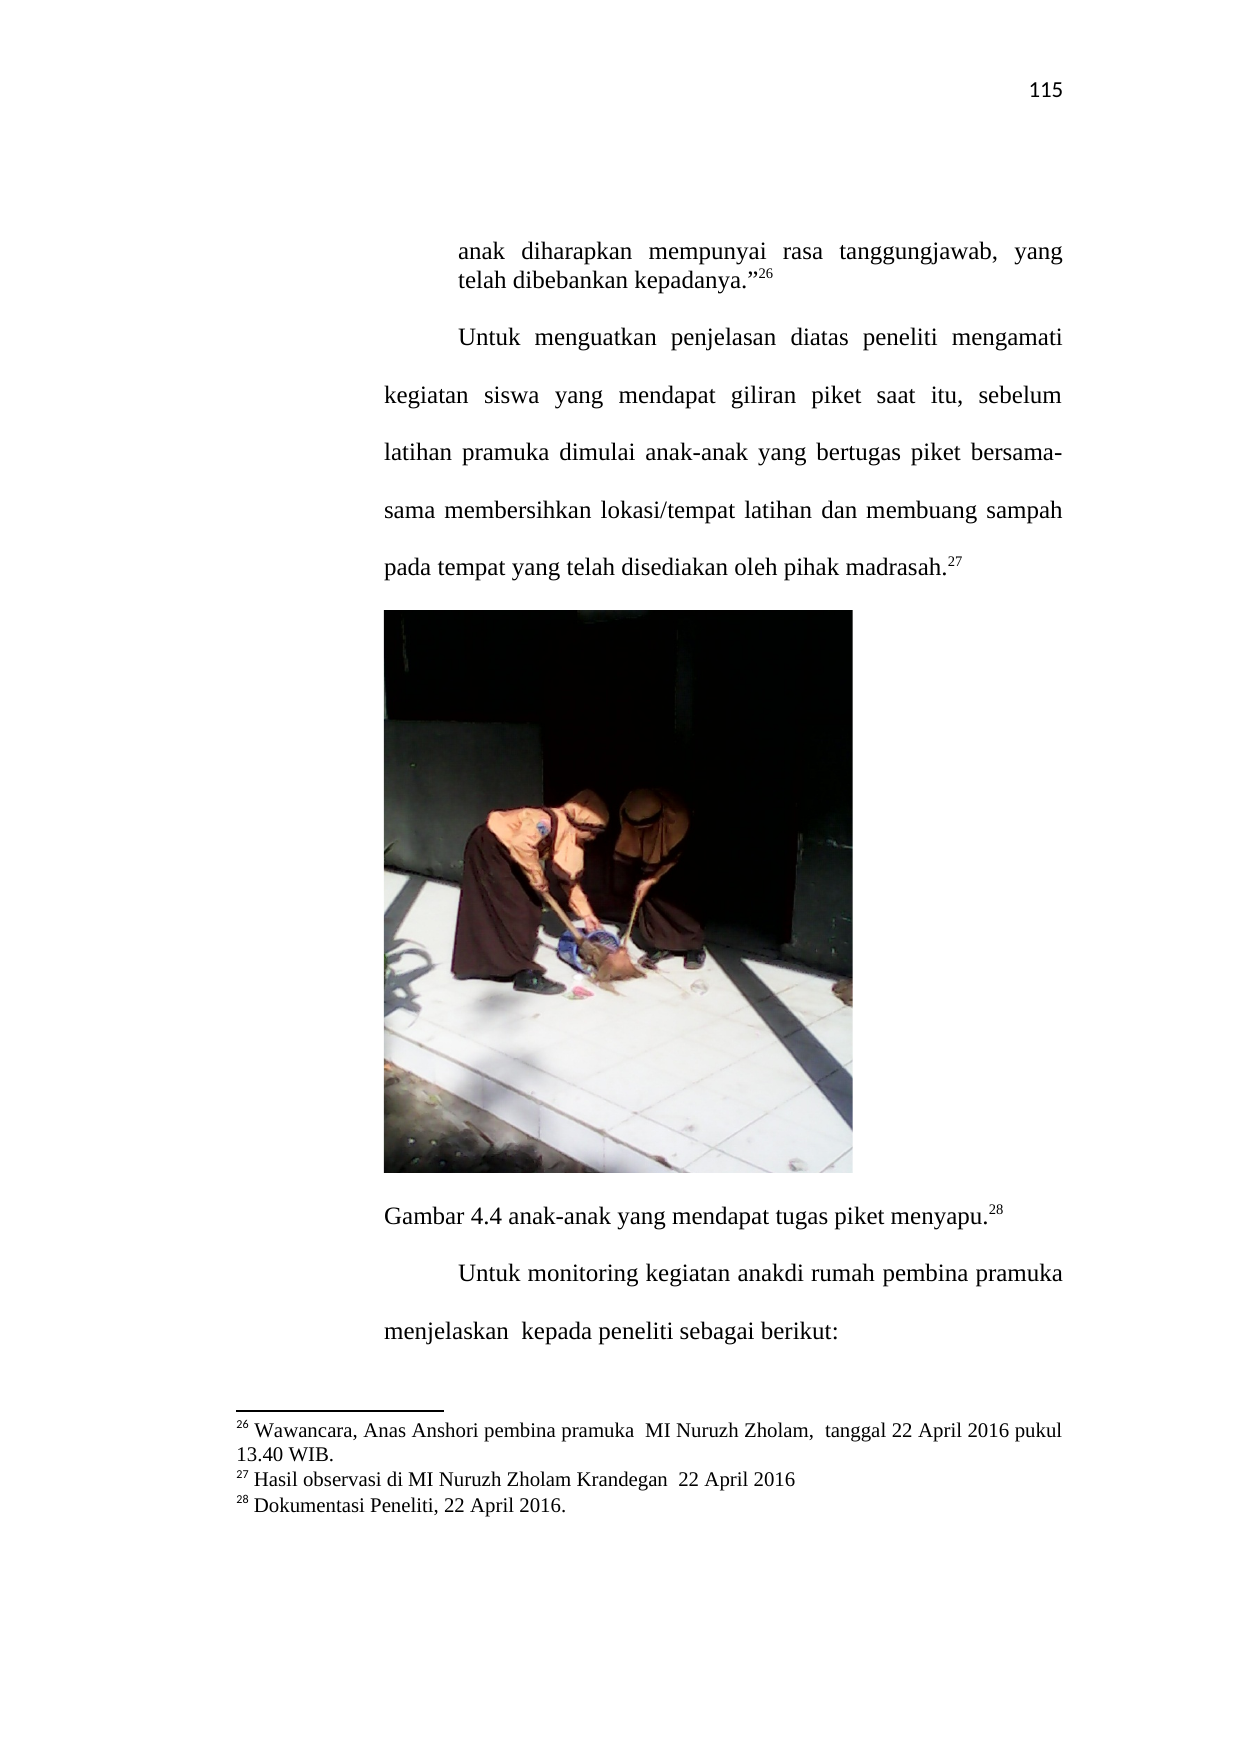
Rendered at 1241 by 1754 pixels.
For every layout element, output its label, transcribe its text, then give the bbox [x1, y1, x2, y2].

picture [383, 610, 853, 1173]
list Gambar 4.4 anak-anak yang mendapat tugas piket menyapu. [384, 1201, 1063, 1229]
list Untuk monitoring kegiatan anakdi rumah pembina pramuka menjelaskan kepada peneliti sebagai berikut: [384, 1258, 1063, 1344]
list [458, 236, 1063, 294]
list Untuk menguatkan penjelasan diatas peneliti mengamati kegiatan siswa yang mendapat giliran piket saat itu, sebelum latihan pramuka dimulai anak-anak yang bertugas piket bersama-sama membersihkan lokasi/tempat latihan dan membuang sampah pada tempat yang telah disediakan oleh pihak madrasah. [384, 322, 1063, 581]
